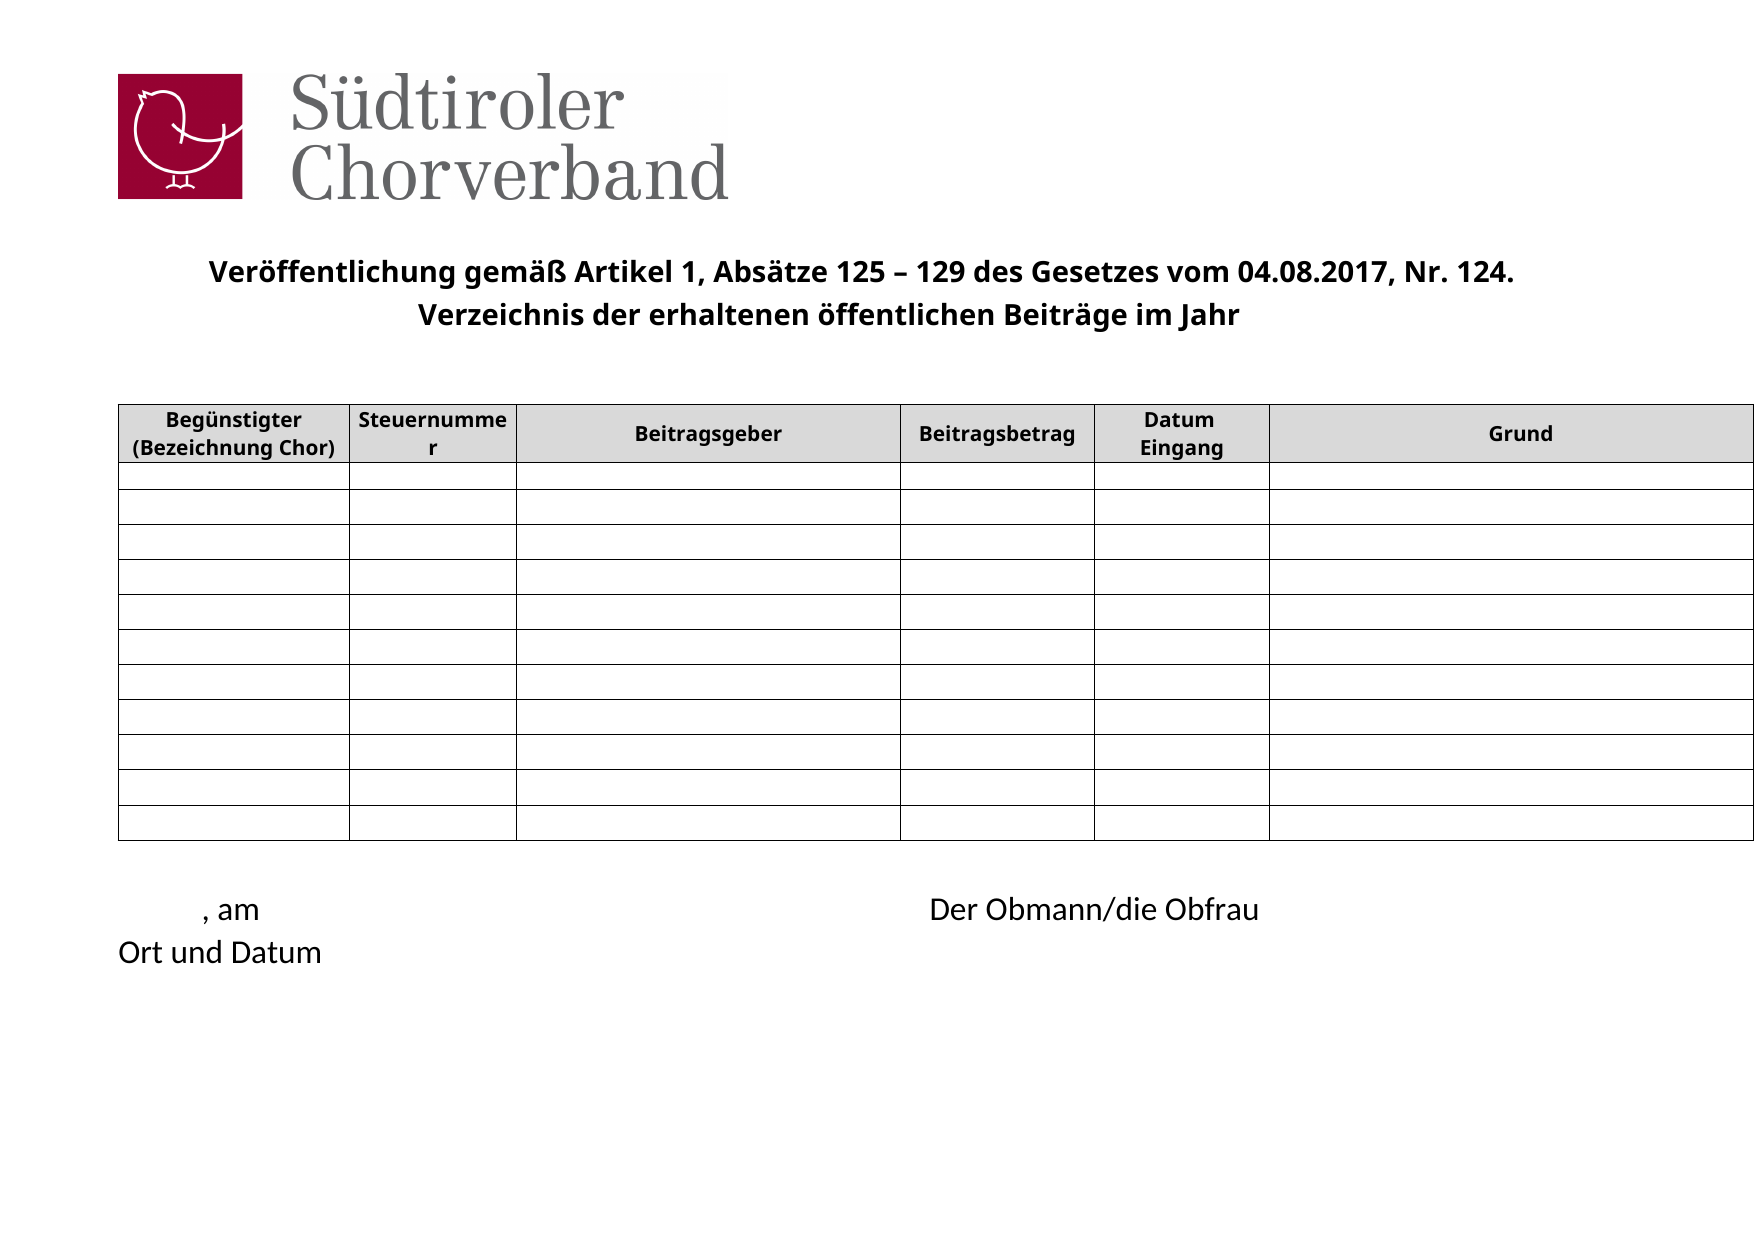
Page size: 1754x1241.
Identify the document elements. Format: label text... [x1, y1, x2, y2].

table_cell [119, 770, 349, 804]
table_header Beitragsgeber [517, 405, 900, 462]
table_cell [517, 525, 900, 559]
table_header Steuernummer [350, 405, 516, 462]
table_cell [1270, 770, 1753, 804]
table_cell [119, 665, 349, 699]
table_cell [517, 560, 900, 594]
table_cell [119, 735, 349, 769]
table_header Datum Eingang [1095, 405, 1269, 462]
table_cell [901, 735, 1094, 769]
table_cell [350, 735, 516, 769]
table_header Begünstigter (Bezeichnung Chor) [119, 405, 349, 462]
table_cell [119, 525, 349, 559]
table_cell [1270, 735, 1753, 769]
table_cell [901, 630, 1094, 664]
text , am Der Obmann/die Obfrau Ort und Datum [118, 887, 1606, 972]
table_cell [517, 665, 900, 699]
table_cell [901, 595, 1094, 629]
table_cell [350, 490, 516, 524]
table_cell [1270, 630, 1753, 664]
table_cell [1095, 525, 1269, 559]
picture [118, 73, 729, 200]
table_cell [517, 735, 900, 769]
table_header Grund [1270, 405, 1753, 462]
table_cell [1270, 490, 1753, 524]
table_cell [350, 630, 516, 664]
table_cell [1095, 665, 1269, 699]
table_cell [119, 630, 349, 664]
table_cell [1095, 560, 1269, 594]
table_cell [1095, 770, 1269, 804]
table_cell [119, 595, 349, 629]
table_cell [517, 700, 900, 734]
table_header Beitragsbetrag [901, 405, 1094, 462]
table_cell [119, 700, 349, 734]
table_cell [350, 560, 516, 594]
table_cell [517, 595, 900, 629]
table_cell [119, 560, 349, 594]
table_cell [1095, 700, 1269, 734]
table_cell [350, 463, 516, 488]
table_cell [901, 490, 1094, 524]
table_cell [1095, 490, 1269, 524]
table_cell [901, 560, 1094, 594]
table_cell [517, 490, 900, 524]
table_cell [901, 665, 1094, 699]
table_cell [901, 525, 1094, 559]
table_cell [1095, 735, 1269, 769]
table_cell [1270, 560, 1753, 594]
table_cell [350, 525, 516, 559]
table_cell [517, 463, 900, 488]
table_cell [901, 700, 1094, 734]
table_cell [1095, 806, 1269, 839]
table_cell [1270, 595, 1753, 629]
table_cell [119, 490, 349, 524]
table_cell [901, 806, 1094, 839]
table_cell [901, 463, 1094, 488]
table_cell [901, 770, 1094, 804]
table_cell [350, 770, 516, 804]
table_cell [1270, 463, 1753, 488]
table_cell [1270, 525, 1753, 559]
table_cell [350, 700, 516, 734]
text Veröffentlichung gemäß Artikel 1, Absätze 125 – 129 des Gesetzes vom 04.08.2017, Nr. 124. Verzeichnis der erhaltenen öffentlichen Beiträge im Jahr [118, 251, 1606, 333]
table_cell [1270, 806, 1753, 839]
table_cell [1095, 630, 1269, 664]
table_cell [517, 770, 900, 804]
table_cell [119, 463, 349, 488]
table_cell [119, 806, 349, 839]
table_cell [517, 806, 900, 839]
table_cell [1270, 665, 1753, 699]
table_cell [517, 630, 900, 664]
table_cell [1095, 463, 1269, 488]
table_cell [350, 595, 516, 629]
table_cell [1270, 700, 1753, 734]
table_cell [350, 665, 516, 699]
table_cell [1095, 595, 1269, 629]
table_cell [350, 806, 516, 839]
